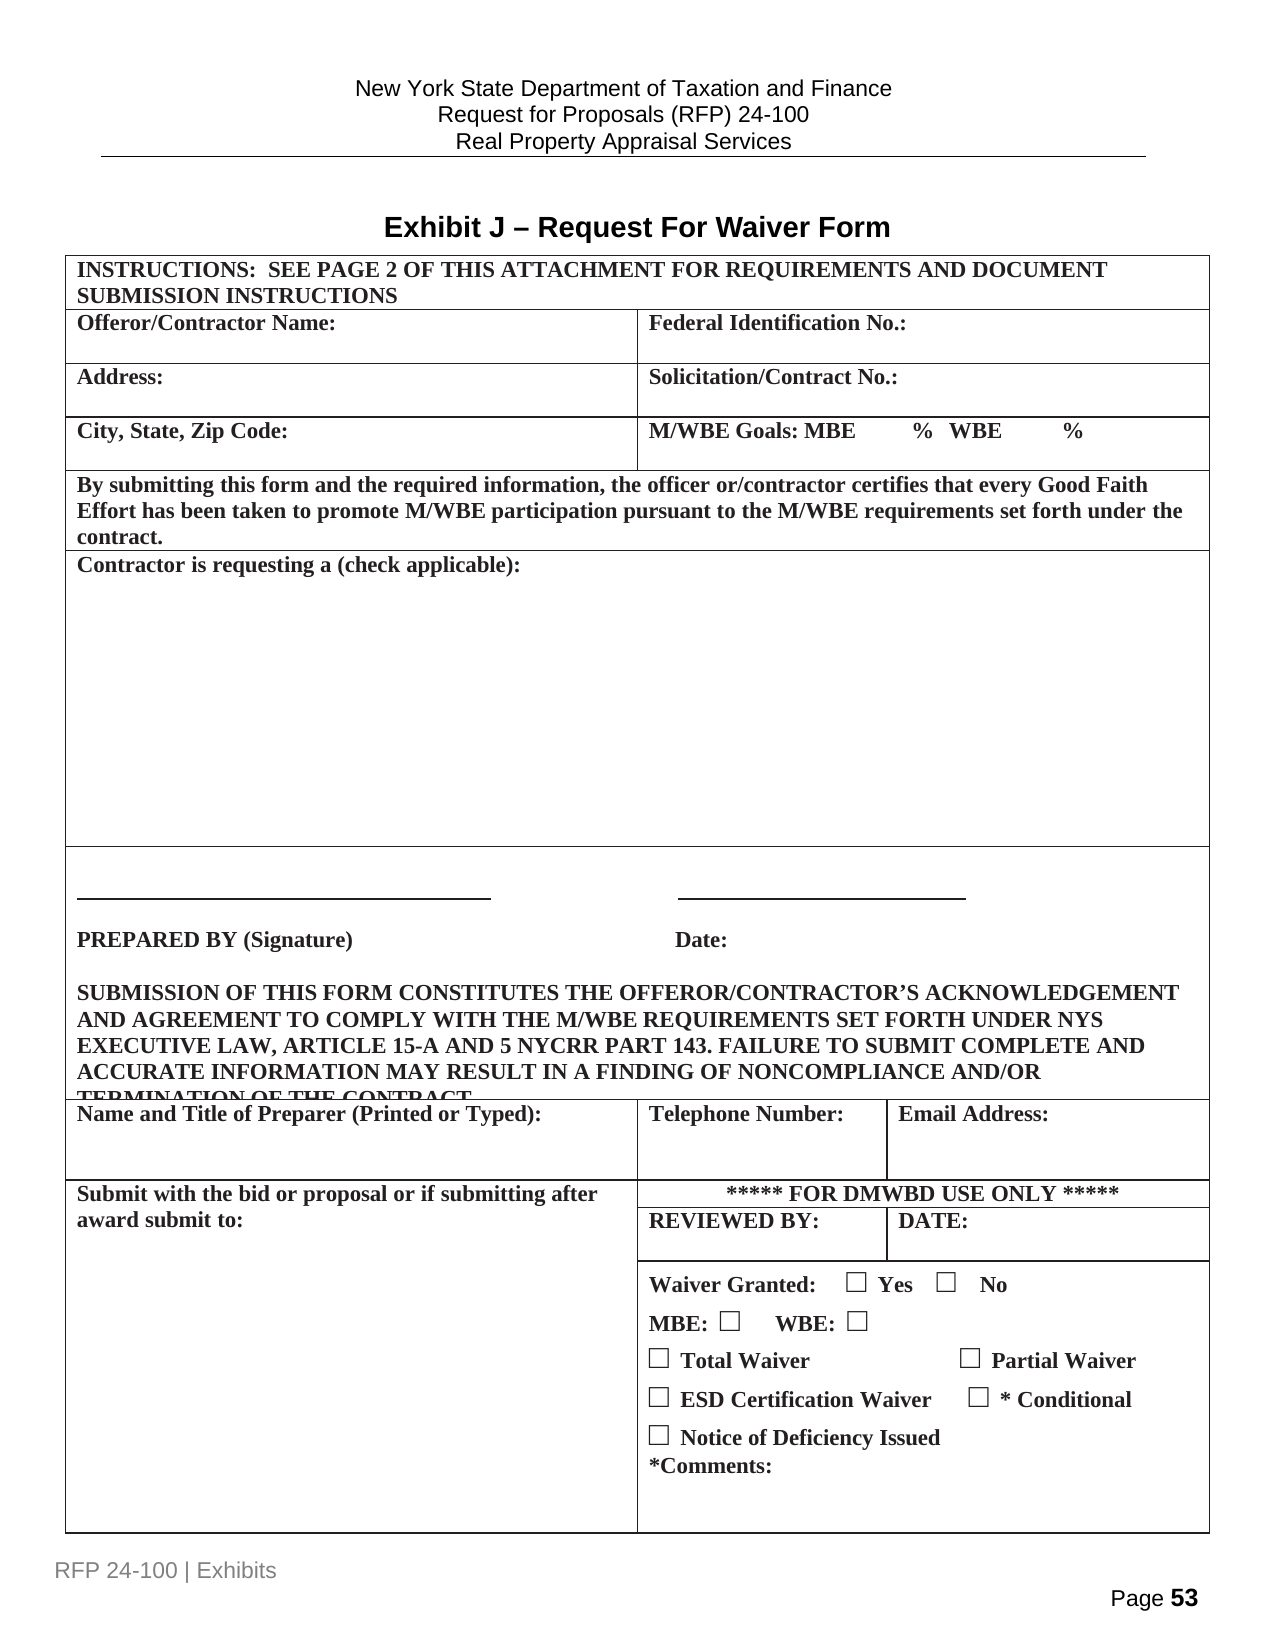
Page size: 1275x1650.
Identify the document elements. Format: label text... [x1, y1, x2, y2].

table_cell Contractor is requesting a (check applicable): [66, 551, 1209, 846]
table_cell Federal Identification No.: [638, 310, 1209, 362]
table_cell ***** FOR DMWBD USE ONLY ***** [638, 1181, 1209, 1207]
table_cell City, State, Zip Code: [66, 418, 637, 470]
table_cell Submit with the bid or proposal or if submitting after award submit to: [66, 1181, 637, 1532]
table_cell By submitting this form and the required information, the officer or/contractor certifies that every Good Faith Effort has been taken to promote M/WBE participation pursuant to the M/WBE requirements set forth under the contract. [66, 471, 1209, 550]
table_cell Waiver Granted: □ Yes □ No MBE: □ WBE: □ Total Waiver □ Partial Waiver ESD Certification Waiver □ * Conditional Notice of Deficiency Issued *Comments: [638, 1262, 1209, 1532]
table_cell Offeror/Contractor Name: [66, 310, 637, 362]
table_cell REVIEWED BY: [638, 1208, 886, 1260]
table_cell Email Address: [888, 1100, 1209, 1179]
table_cell Solicitation/Contract No.: [638, 364, 1209, 416]
table_cell PREPARED BY (Signature) Date: SUBMISSION OF THIS FORM CONSTITUTES THE OFFEROR/CONTRACTOR’S ACKNOWLEDGEMENT AND AGREEMENT TO COMPLY WITH THE M/WBE REQUIREMENTS SET FORTH UNDER NYS EXECUTIVE LAW, ARTICLE 15-A AND 5 NYCRR PART 143. FAILURE TO SUBMIT COMPLETE AND ACCURATE INFORMATION MAY RESULT IN A FINDING OF NONCOMPLIANCE AND/OR TERMINATION OF THE CONTRACT. [66, 847, 1209, 1099]
text Exhibit J – Request For Waiver Form [54, 210, 1221, 244]
table_cell Address: [66, 364, 637, 416]
table_cell Telephone Number: [638, 1100, 886, 1179]
table_cell Name and Title of Preparer (Printed or Typed): [66, 1100, 637, 1179]
table_cell DATE: [888, 1208, 1209, 1260]
table_cell M/WBE Goals: MBE % WBE % [638, 418, 1209, 470]
table_header INSTRUCTIONS: SEE PAGE 2 OF THIS ATTACHMENT FOR REQUIREMENTS AND DOCUMENT SUBMISSION INSTRUCTIONS [66, 256, 1209, 309]
